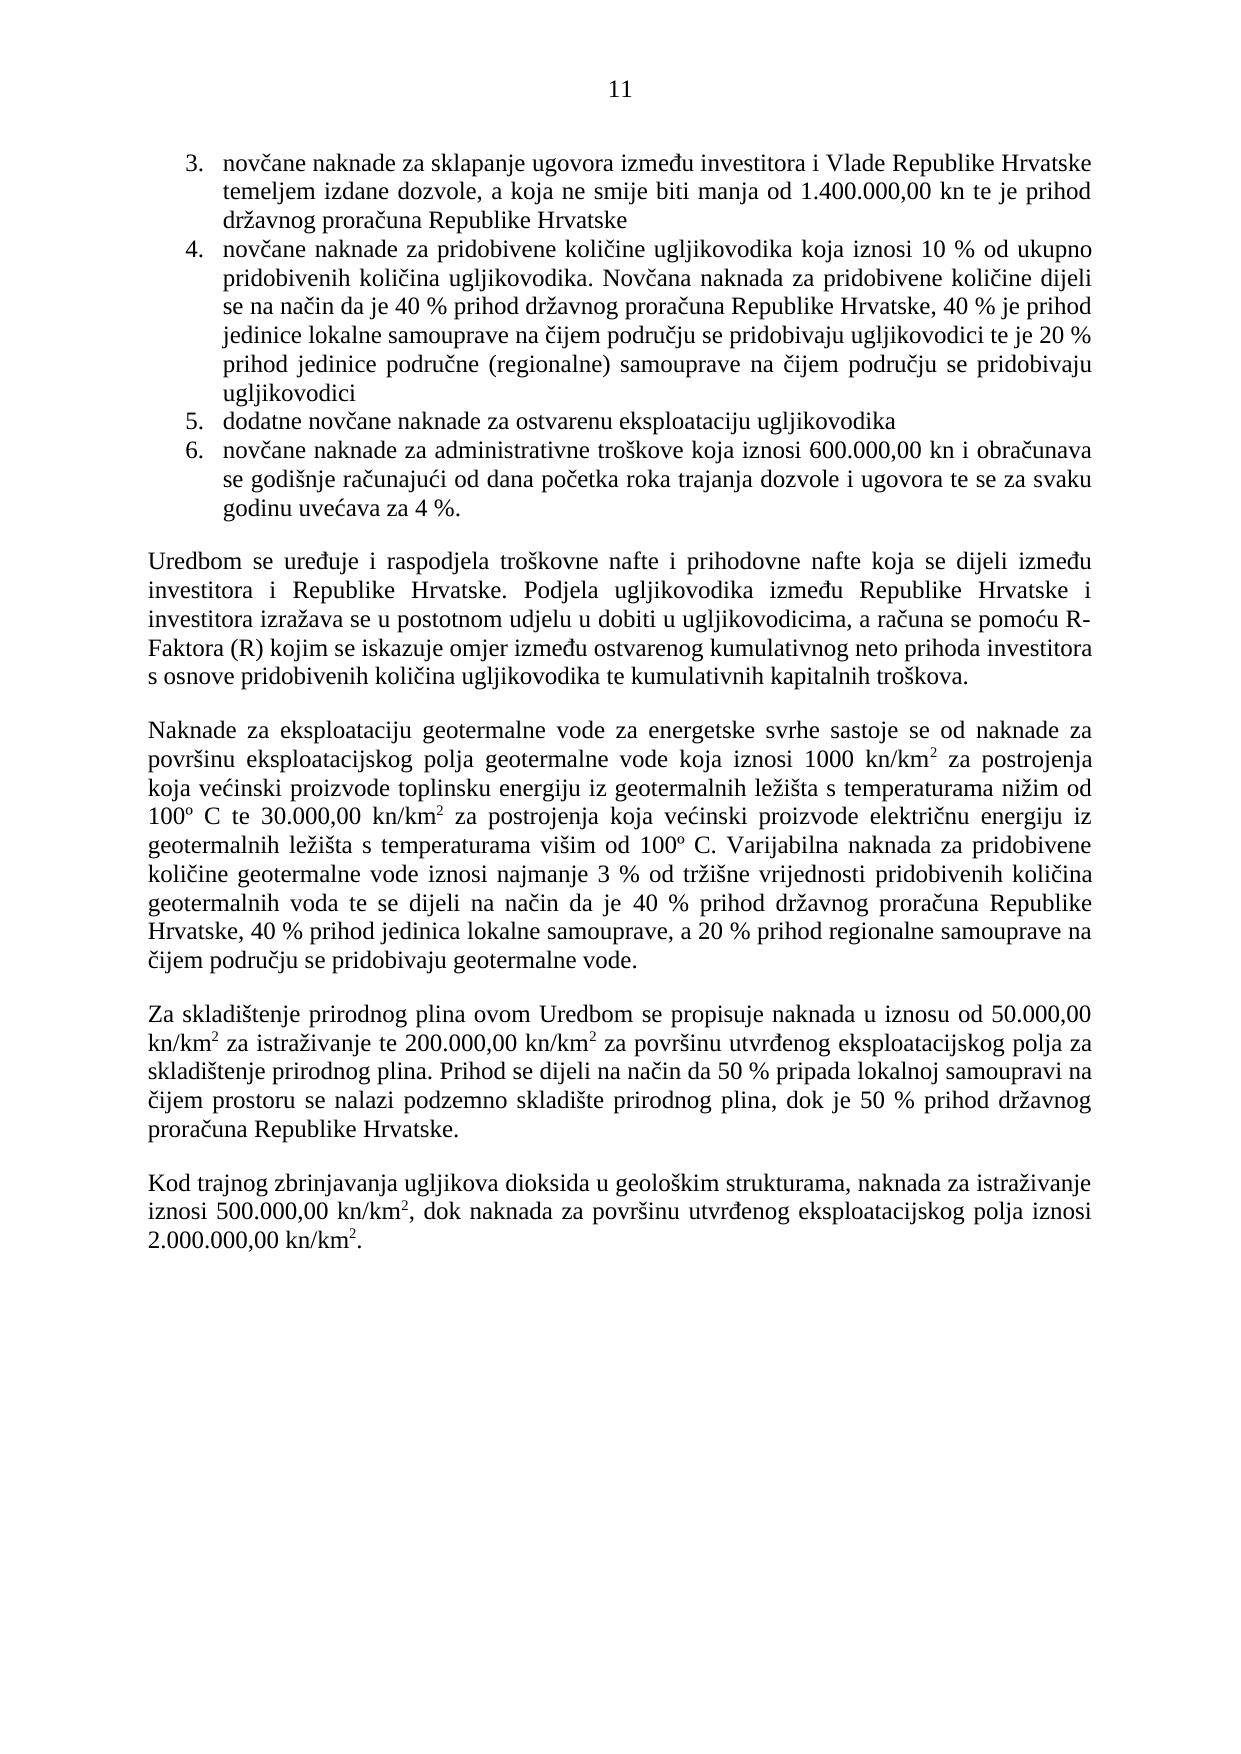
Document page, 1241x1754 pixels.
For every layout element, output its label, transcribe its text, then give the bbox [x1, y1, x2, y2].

text Kod trajnog zbrinjavanja ugljikova dioksida u geološkim strukturama, naknada za istraživanje iznosi 500.000,00 kn/km2, dok naknada za površinu utvrđenog eksploatacijskog polja iznosi 2.000.000,00 kn/km2. [148, 1168, 1093, 1254]
list dodatne novčane naknade za ostvarenu eksploataciju ugljikovodika [185, 406, 1093, 435]
text Uredbom se uređuje i raspodjela troškovne nafte i prihodovne nafte koja se dijeli između investitora i Republike Hrvatske. Podjela ugljikovodika između Republike Hrvatske i investitora izražava se u postotnom udjelu u dobiti u ugljikovodicima, a računa se pomoću R-Faktora (R) kojim se iskazuje omjer između ostvarenog kumulativnog neto prihoda investitora s osnove pridobivenih količina ugljikovodika te kumulativnih kapitalnih troškova. [148, 546, 1093, 690]
text Za skladištenje prirodnog plina ovom Uredbom se propisuje naknada u iznosu od 50.000,00 kn/km2 za istraživanje te 200.000,00 kn/km2 za površinu utvrđenog eksploatacijskog polja za skladištenje prirodnog plina. Prihod se dijeli na način da 50 % pripada lokalnoj samoupravi na čijem prostoru se nalazi podzemno skladište prirodnog plina, dok je 50 % prihod državnog proračuna Republike Hrvatske. [148, 999, 1093, 1143]
list novčane naknade za administrativne troškove koja iznosi 600.000,00 kn i obračunava se godišnje računajući od dana početka roka trajanja dozvole i ugovora te se za svaku godinu uvećava za 4 %. [185, 435, 1093, 521]
list novčane naknade za sklapanje ugovora između investitora i Vlade Republike Hrvatske temeljem izdane dozvole, a koja ne smije biti manja od 1.400.000,00 kn te je prihod državnog proračuna Republike Hrvatske [185, 148, 1093, 234]
text Naknade za eksploataciju geotermalne vode za energetske svrhe sastoje se od naknade za površinu eksploatacijskog polja geotermalne vode koja iznosi 1000 kn/km2 za postrojenja koja većinski proizvode toplinsku energiju iz geotermalnih ležišta s temperaturama nižim od 100º C te 30.000,00 kn/km2 za postrojenja koja većinski proizvode električnu energiju iz geotermalnih ležišta s temperaturama višim od 100º C. Varijabilna naknada za pridobivene količine geotermalne vode iznosi najmanje 3 % od tržišne vrijednosti pridobivenih količina geotermalnih voda te se dijeli na način da je 40 % prihod državnog proračuna Republike Hrvatske, 40 % prihod jedinica lokalne samouprave, a 20 % prihod regionalne samouprave na čijem području se pridobivaju geotermalne vode. [148, 715, 1093, 974]
list novčane naknade za pridobivene količine ugljikovodika koja iznosi 10 % od ukupno pridobivenih količina ugljikovodika. Novčana naknada za pridobivene količine dijeli se na način da je 40 % prihod državnog proračuna Republike Hrvatske, 40 % je prihod jedinice lokalne samouprave na čijem području se pridobivaju ugljikovodici te je 20 % prihod jedinice područne (regionalne) samouprave na čijem području se pridobivaju ugljikovodici [185, 234, 1093, 406]
